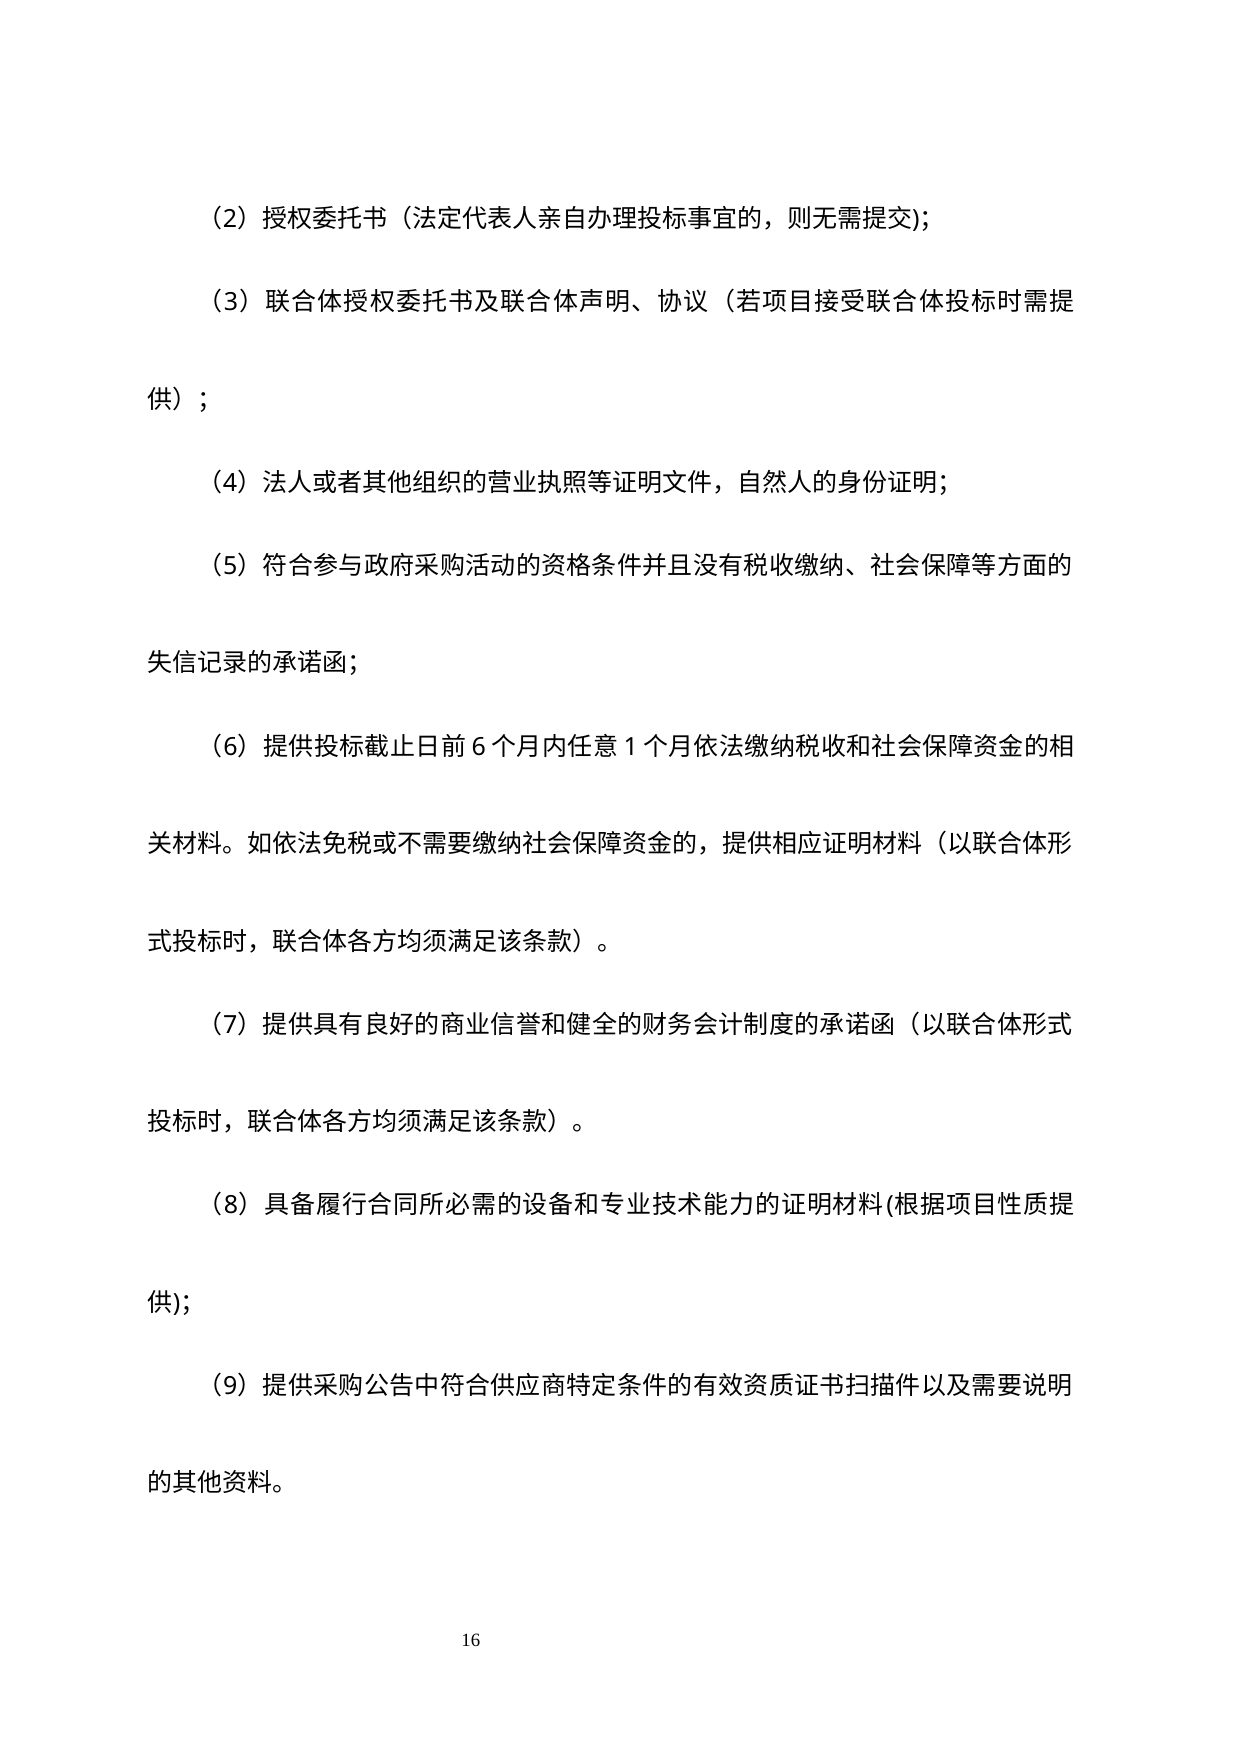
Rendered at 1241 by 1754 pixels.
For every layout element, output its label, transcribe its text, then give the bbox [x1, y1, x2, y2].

text （5）符合参与政府采购活动的资格条件并且没有税收缴纳、社会保障等方面的失信记录的承诺函； [148, 531, 1075, 693]
text （7）提供具有良好的商业信誉和健全的财务会计制度的承诺函（以联合体形式投标时，联合体各方均须满足该条款）。 [148, 990, 1075, 1152]
text （2）授权委托书（法定代表人亲自办理投标事宜的，则无需提交)； [148, 184, 1075, 249]
text （6）提供投标截止日前6个月内任意1个月依法缴纳税收和社会保障资金的相关材料。如依法免税或不需要缴纳社会保障资金的，提供相应证明材料（以联合体形式投标时，联合体各方均须满足该条款）。 [148, 712, 1075, 972]
text （3）联合体授权委托书及联合体声明、协议（若项目接受联合体投标时需提供）； [148, 267, 1075, 430]
text （8）具备履行合同所必需的设备和专业技术能力的证明材料(根据项目性质提供)； [148, 1170, 1075, 1333]
text （4）法人或者其他组织的营业执照等证明文件，自然人的身份证明； [148, 448, 1075, 513]
text （9）提供采购公告中符合供应商特定条件的有效资质证书扫描件以及需要说明的其他资料。 [148, 1351, 1075, 1513]
